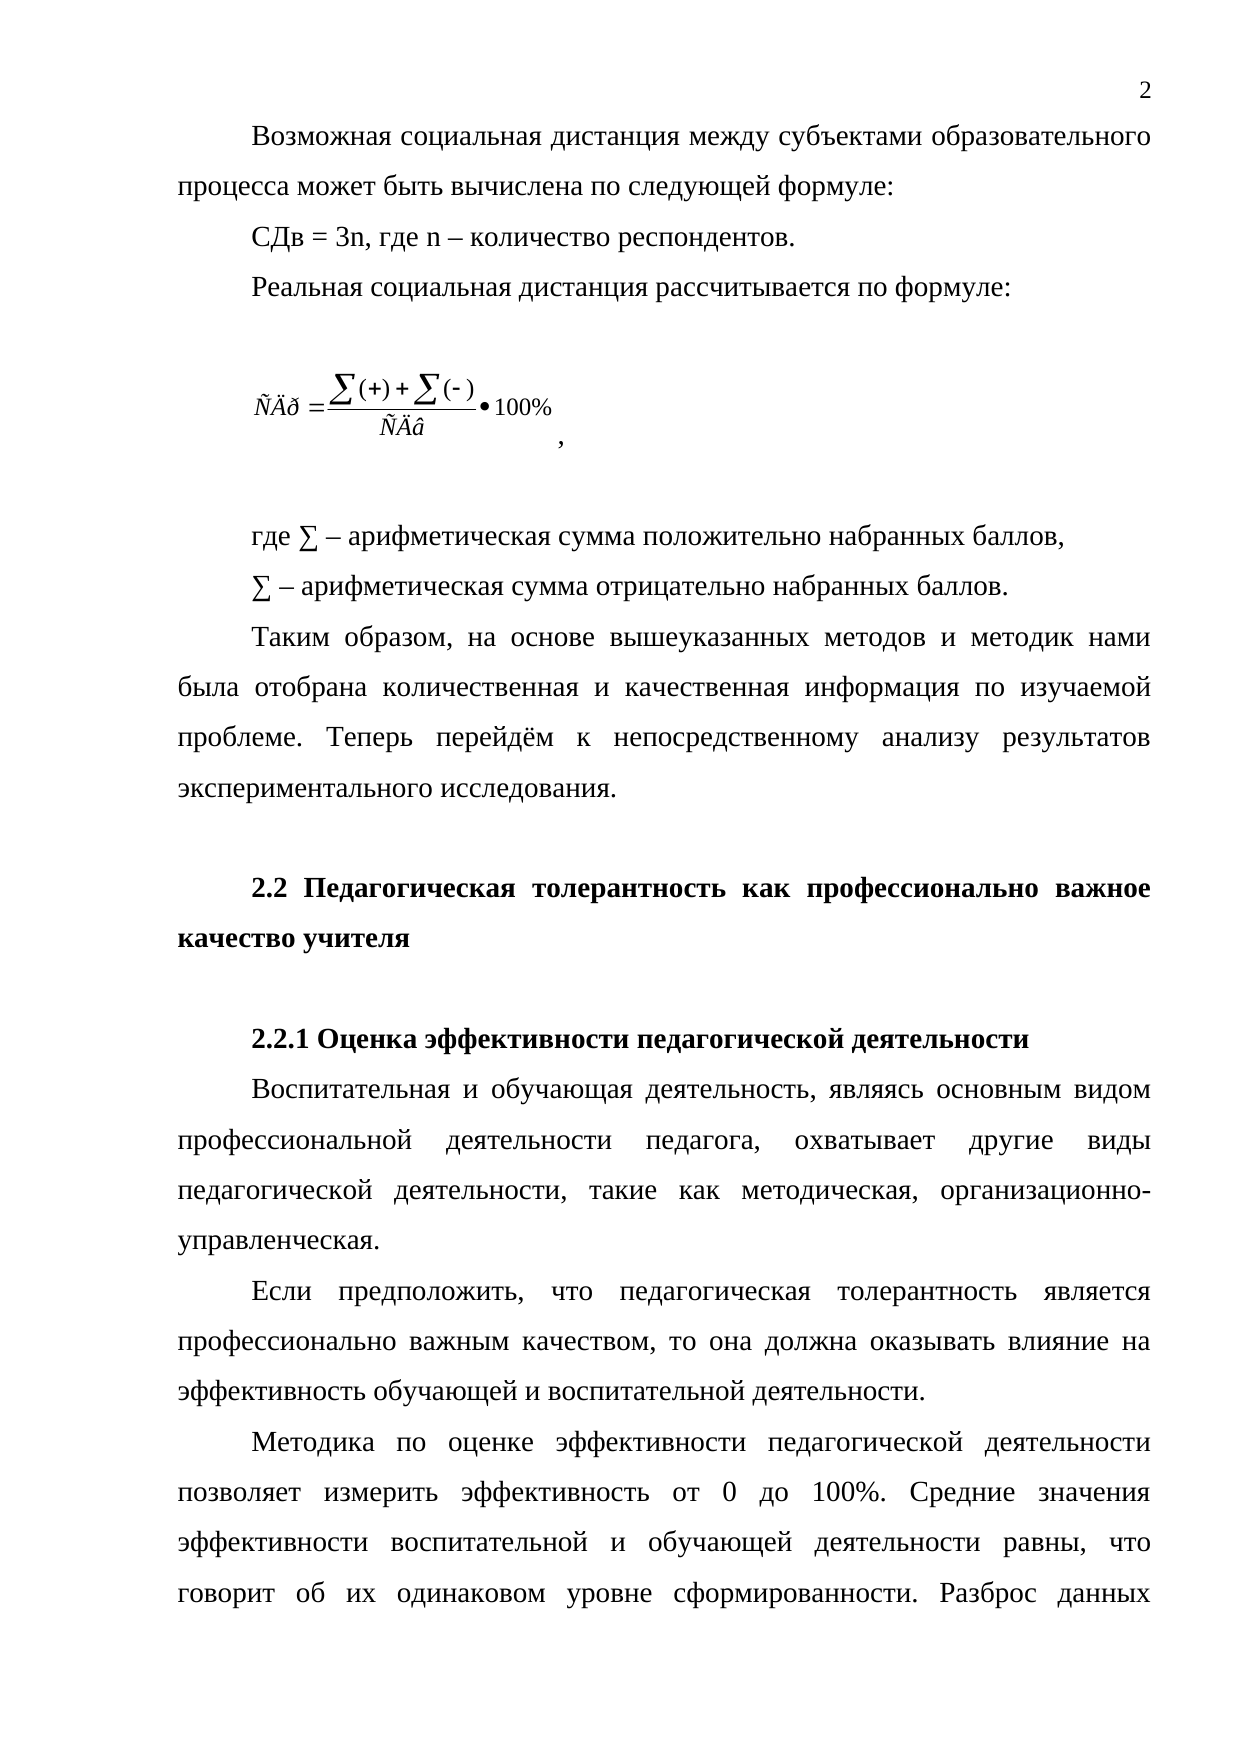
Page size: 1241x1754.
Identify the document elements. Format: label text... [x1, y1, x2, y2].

text Воспитательная и обучающая деятельность, являясь основным видом профессиональной деятельности педагога, охватывает другие виды педагогической деятельности, такие как методическая, организационно-управленческая. [177, 1072, 1152, 1256]
text Таким образом, на основе вышеуказанных методов и методик нами была отобрана количественная и качественная информация по изучаемой проблеме. Теперь перейдём к непосредственному анализу результатов экспериментального исследования. [177, 619, 1152, 803]
text 2.2.1 Оценка эффективности педагогической деятельности [177, 1021, 1152, 1055]
text где ∑ – арифметическая сумма положительно набранных баллов, [177, 518, 1152, 552]
text Возможная социальная дистанция между субъектами образовательного процесса может быть вычислена по следующей формуле: [177, 118, 1152, 202]
text Реальная социальная дистанция рассчитывается по формуле: [177, 269, 1152, 303]
text Если предположить, что педагогическая толерантность является профессионально важным качеством, то она должна оказывать влияние на эффективность обучающей и воспитательной деятельности. [177, 1273, 1152, 1407]
text , [177, 370, 1152, 451]
text ∑ – арифметическая сумма отрицательно набранных баллов. [177, 568, 1152, 602]
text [177, 1424, 1152, 1608]
text 2.2 Педагогическая толерантность как профессионально важное качество учителя [177, 870, 1152, 954]
text СДв = 3n, где n – количество респондентов. [177, 219, 1152, 252]
